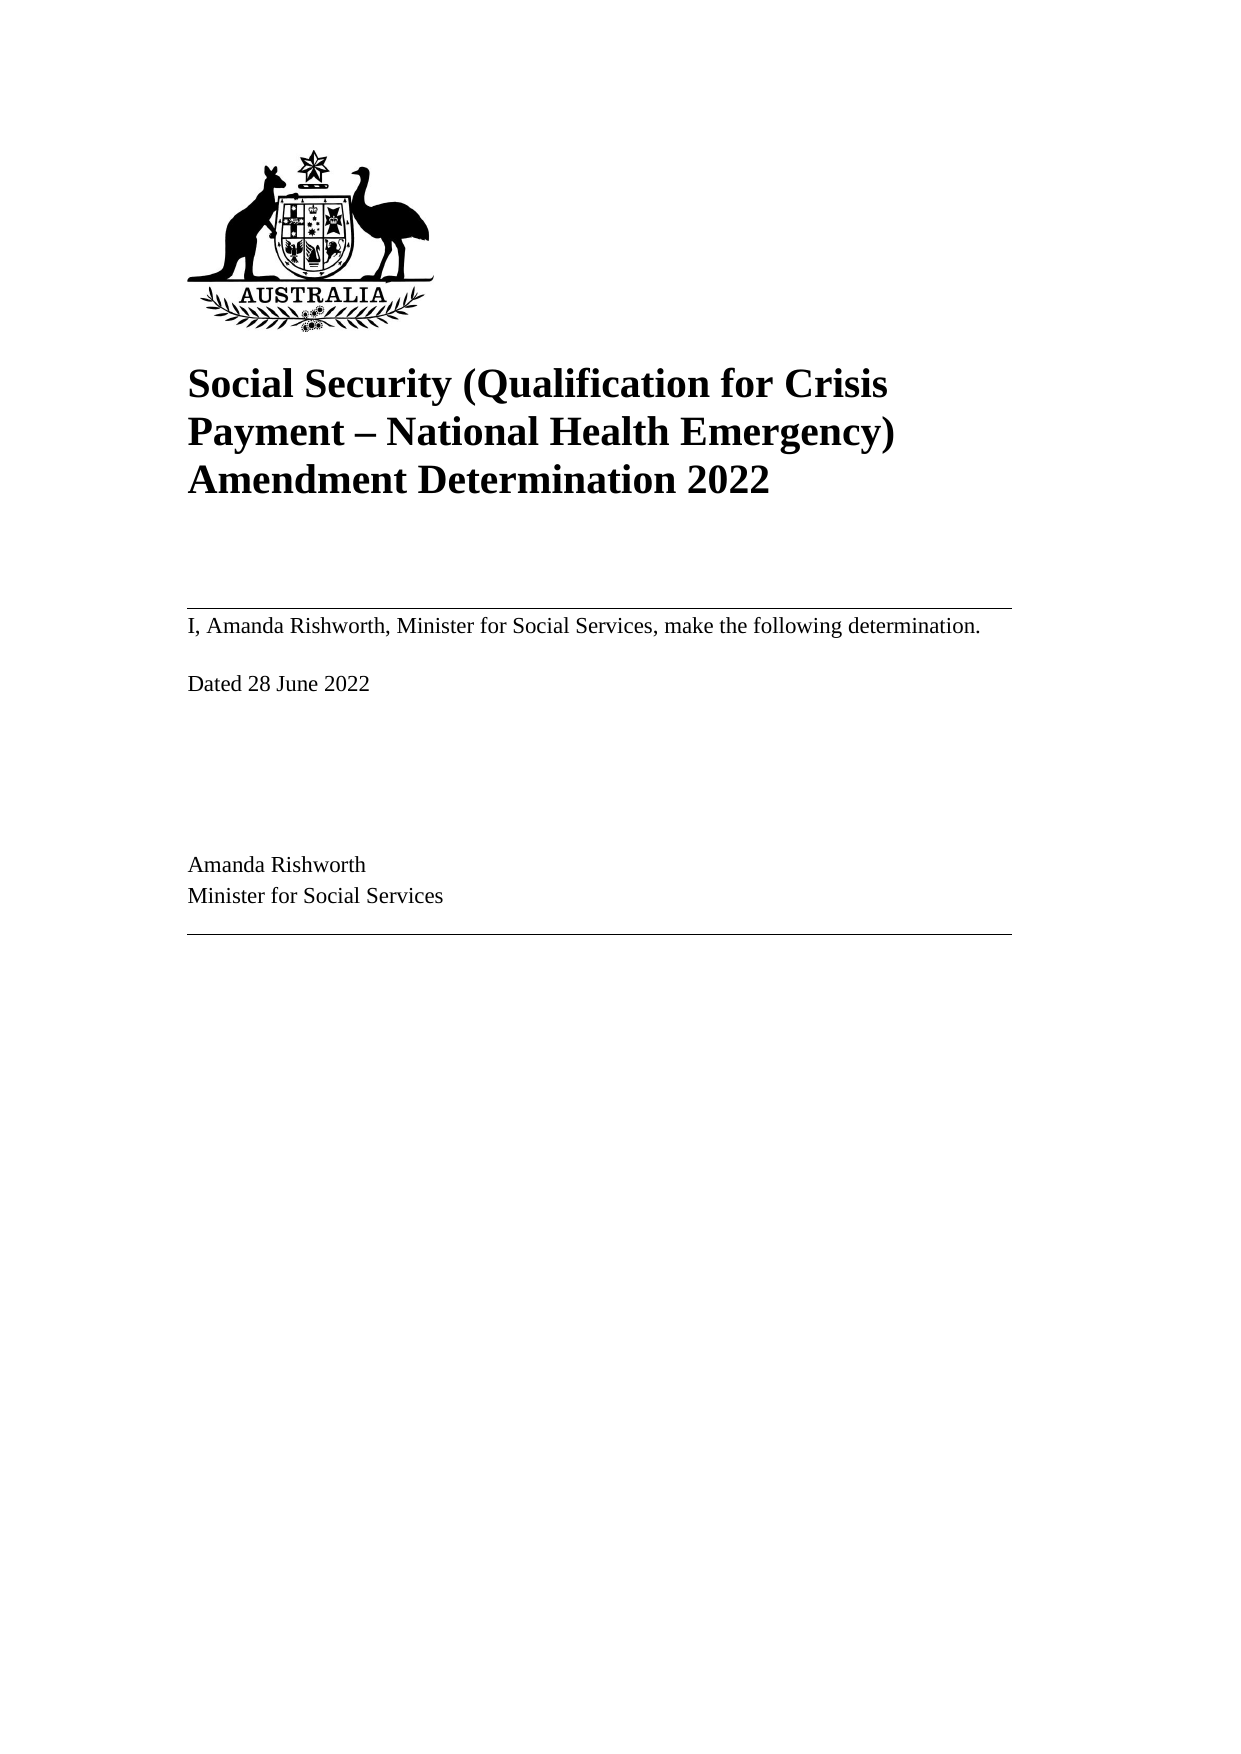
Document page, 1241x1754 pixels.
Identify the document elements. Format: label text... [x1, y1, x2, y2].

text I, Amanda Rishworth, Minister for Social Services, make the following determination. [187, 609, 1012, 638]
picture [187, 150, 434, 332]
text Amanda Rishworth [187, 846, 1012, 877]
text Minister for Social Services [187, 877, 1012, 934]
text Social Security (Qualification for Crisis Payment – National Health Emergency) Amendment Determination 2022 [187, 358, 1053, 502]
text Dated 28 June 2022 [187, 670, 1012, 696]
